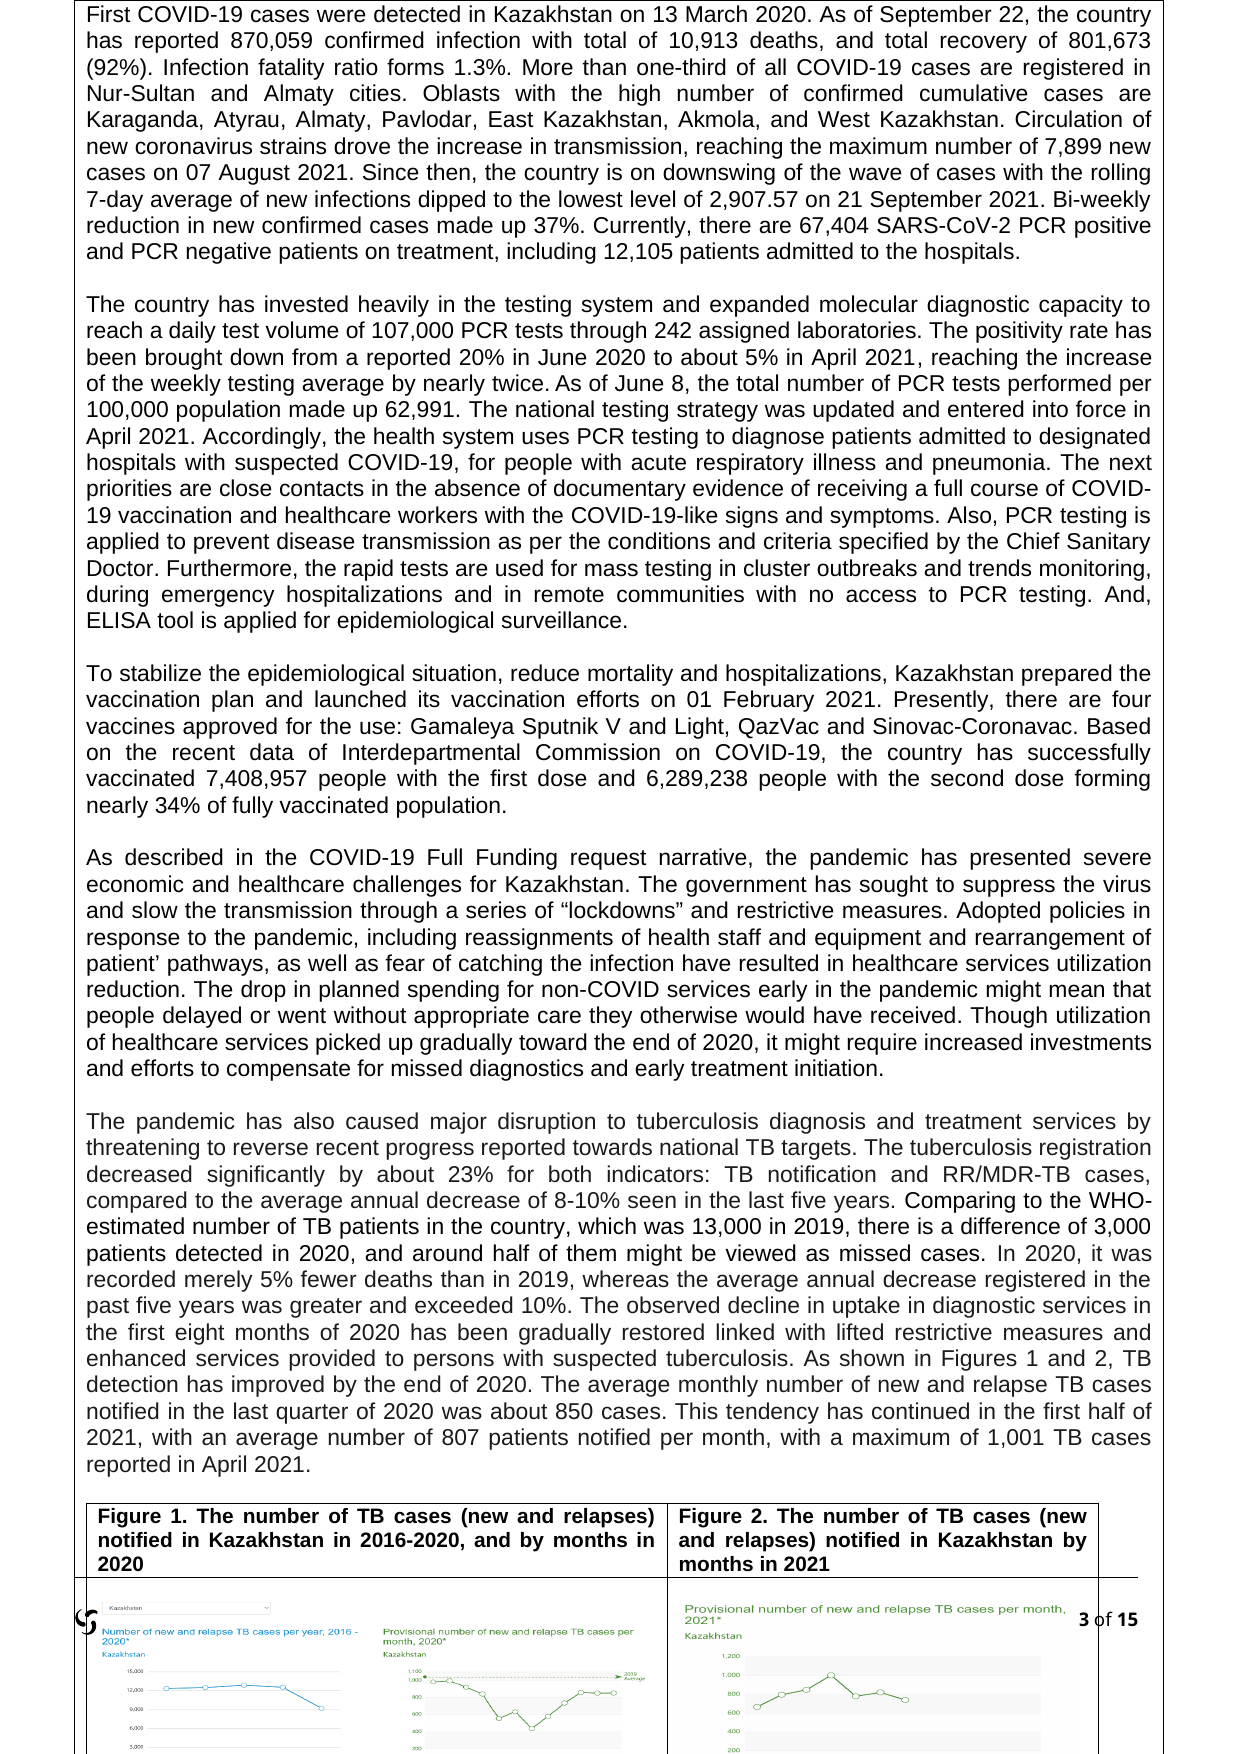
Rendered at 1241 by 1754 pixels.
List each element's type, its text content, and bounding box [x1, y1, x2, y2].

table_header First COVID-19 cases were detected in Kazakhstan on 13 March 2020. As of September 22, the country has reported 870,059 confirmed infection with total of 10,913 deaths, and total recovery of 801,673 (92%). Infection fatality ratio forms 1.3%. More than one-third of all COVID-19 cases are registered in Nur-Sultan and Almaty cities. Oblasts with the high number of confirmed cumulative cases are Karaganda, Atyrau, Almaty, Pavlodar, East Kazakhstan, Akmola, and West Kazakhstan. Circulation of new coronavirus strains drove the increase in transmission, reaching the maximum number of 7,899 new cases on 07 August 2021. Since then, the country is on downswing of the wave of cases with the rolling 7-day average of new infections dipped to the lowest level of 2,907.57 on 21 September 2021. Bi-weekly reduction in new confirmed cases made up 37%. Currently, there are 67,404 SARS-CoV-2 PCR positive and PCR negative patients on treatment, including 12,105 patients admitted to the hospitals. The country has invested heavily in the testing system and expanded molecular diagnostic capacity to reach a daily test volume of 107,000 PCR tests through 242 assigned laboratories. The positivity rate has been brought down from a reported 20% in June 2020 to about 5% in April 2021, reaching the increase of the weekly testing average by nearly twice. As of June 8, the total number of PCR tests performed per 100,000 population made up 62,991. The national testing strategy was updated and entered into force in April 2021. Accordingly, the health system uses PCR testing to diagnose patients admitted to designated hospitals with suspected COVID-19, for people with acute respiratory illness and pneumonia. The next priorities are close contacts in the absence of documentary evidence of receiving a full course of COVID-19 vaccination and healthcare workers with the COVID-19-like signs and symptoms. Also, PCR testing is applied to prevent disease transmission as per the conditions and criteria specified by the Chief Sanitary Doctor. Furthermore, the rapid tests are used for mass testing in cluster outbreaks and trends monitoring, during emergency hospitalizations and in remote communities with no access to PCR testing. And, ELISA tool is applied for epidemiological surveillance. To stabilize the epidemiological situation, reduce mortality and hospitalizations, Kazakhstan prepared the vaccination plan and launched its vaccination efforts on 01 February 2021. Presently, there are four vaccines approved for the use: Gamaleya Sputnik V and Light, QazVac and Sinovac-Coronavac. Based on the recent data of Interdepartmental Commission on COVID-19, the country has successfully vaccinated 7,408,957 people with the first dose and 6,289,238 people with the second dose forming nearly 34% of fully vaccinated population. As described in the COVID-19 Full Funding request narrative, the pandemic has presented severe economic and healthcare challenges for Kazakhstan. The government has sought to suppress the virus and slow the transmission through a series of “lockdowns” and restrictive measures. Adopted policies in response to the pandemic, including reassignments of health staff and equipment and rearrangement of patient’ pathways, as well as fear of catching the infection have resulted in healthcare services utilization reduction. The drop in planned spending for non-COVID services early in the pandemic might mean that people delayed or went without appropriate care they otherwise would have received. Though utilization of healthcare services picked up gradually toward the end of 2020, it might require increased investments and efforts to compensate for missed diagnostics and early treatment initiation. The pandemic has also caused major disruption to tuberculosis diagnosis and treatment services by threatening to reverse recent progress reported towards national TB targets. The tuberculosis registration decreased significantly by about 23% for both indicators: TB notification and RR/MDR-TB cases, compared to the average annual decrease of 8-10% seen in the last five years. Comparing to the WHO-estimated number of TB patients in the country, which was 13,000 in 2019, there is a difference of 3,000 patients detected in 2020, and around half of them might be viewed as missed cases. In 2020, it was recorded merely 5% fewer deaths than in 2019, whereas the average annual decrease registered in the past five years was greater and exceeded 10%. The observed decline in uptake in diagnostic services in the first eight months of 2020 has been gradually restored linked with lifted restrictive measures and enhanced services provided to persons with suspected tuberculosis. As shown in Figures 1 and 2, TB detection has improved by the end of 2020. The average monthly number of new and relapse TB cases notified in the last quarter of 2020 was about 850 cases. This tendency has continued in the first half of 2021, with an average number of 807 patients notified per month, with a maximum of 1,001 TB cases reported in April 2021. A clear link was noted between the imposed quarantine measures and uptake in medical services, showing a decrease in numbers of TB suspects tested in mid of 2020 and a steady monthly increase in post-lockdown ‘phases (Q4.2020), continued in the first half of 2021 (Figures 3&4). Since the early pandemic, the TB Centers have been actively involved in service provision to the patients with coronavirus infection and repurposed the significant human and laboratory resources for COVID-19. Eight bacteriological laboratories obtained temporary permissions for doing COVID-19 testing on the Xpert equipment using SARS-CoV-2 cartridges supplied through the GFATM and USAID funding. While building infrastructure and healthcare workforce capacity for COVID-19 services, the NTP reflecting on the situation with disruption to TB Service has also adjusted its programs and adopted innovative ways to connect patients for effective treatment and care. The diagnostic algorithm for suspected TB cases was revisited and adopted, allowing those being evaluated for COVID-19 to be tested for TB if the symptoms, course of illness, and X-ray findings suggest so. Though most of the needs the NTP faces are being addressed through the approved programs financed from budgetary funds and external sources, critical elements have informed the development of the funding request supplementary to the C19RM 2021 award. These funds will be invested in the strategic interventions focused on mitigating disruption to TB services and COVID-19 testing and diagnostics. The proposed interventions and the rationale behind them are detailed in section 2.2 of this supplementary funding request. The infection prevention and control measures, including procurement of IPC commodities for medical personnel and NGO staff and their clients, waste management, and risk communication interventions approved under C19RM Full Funding Request, combined with interventions proposed in the Supplementary Funding Request, will allow achieving intended outcomes. [75, 1, 1163, 1754]
picture [678, 1602, 1080, 1754]
picture [97, 1602, 649, 1754]
